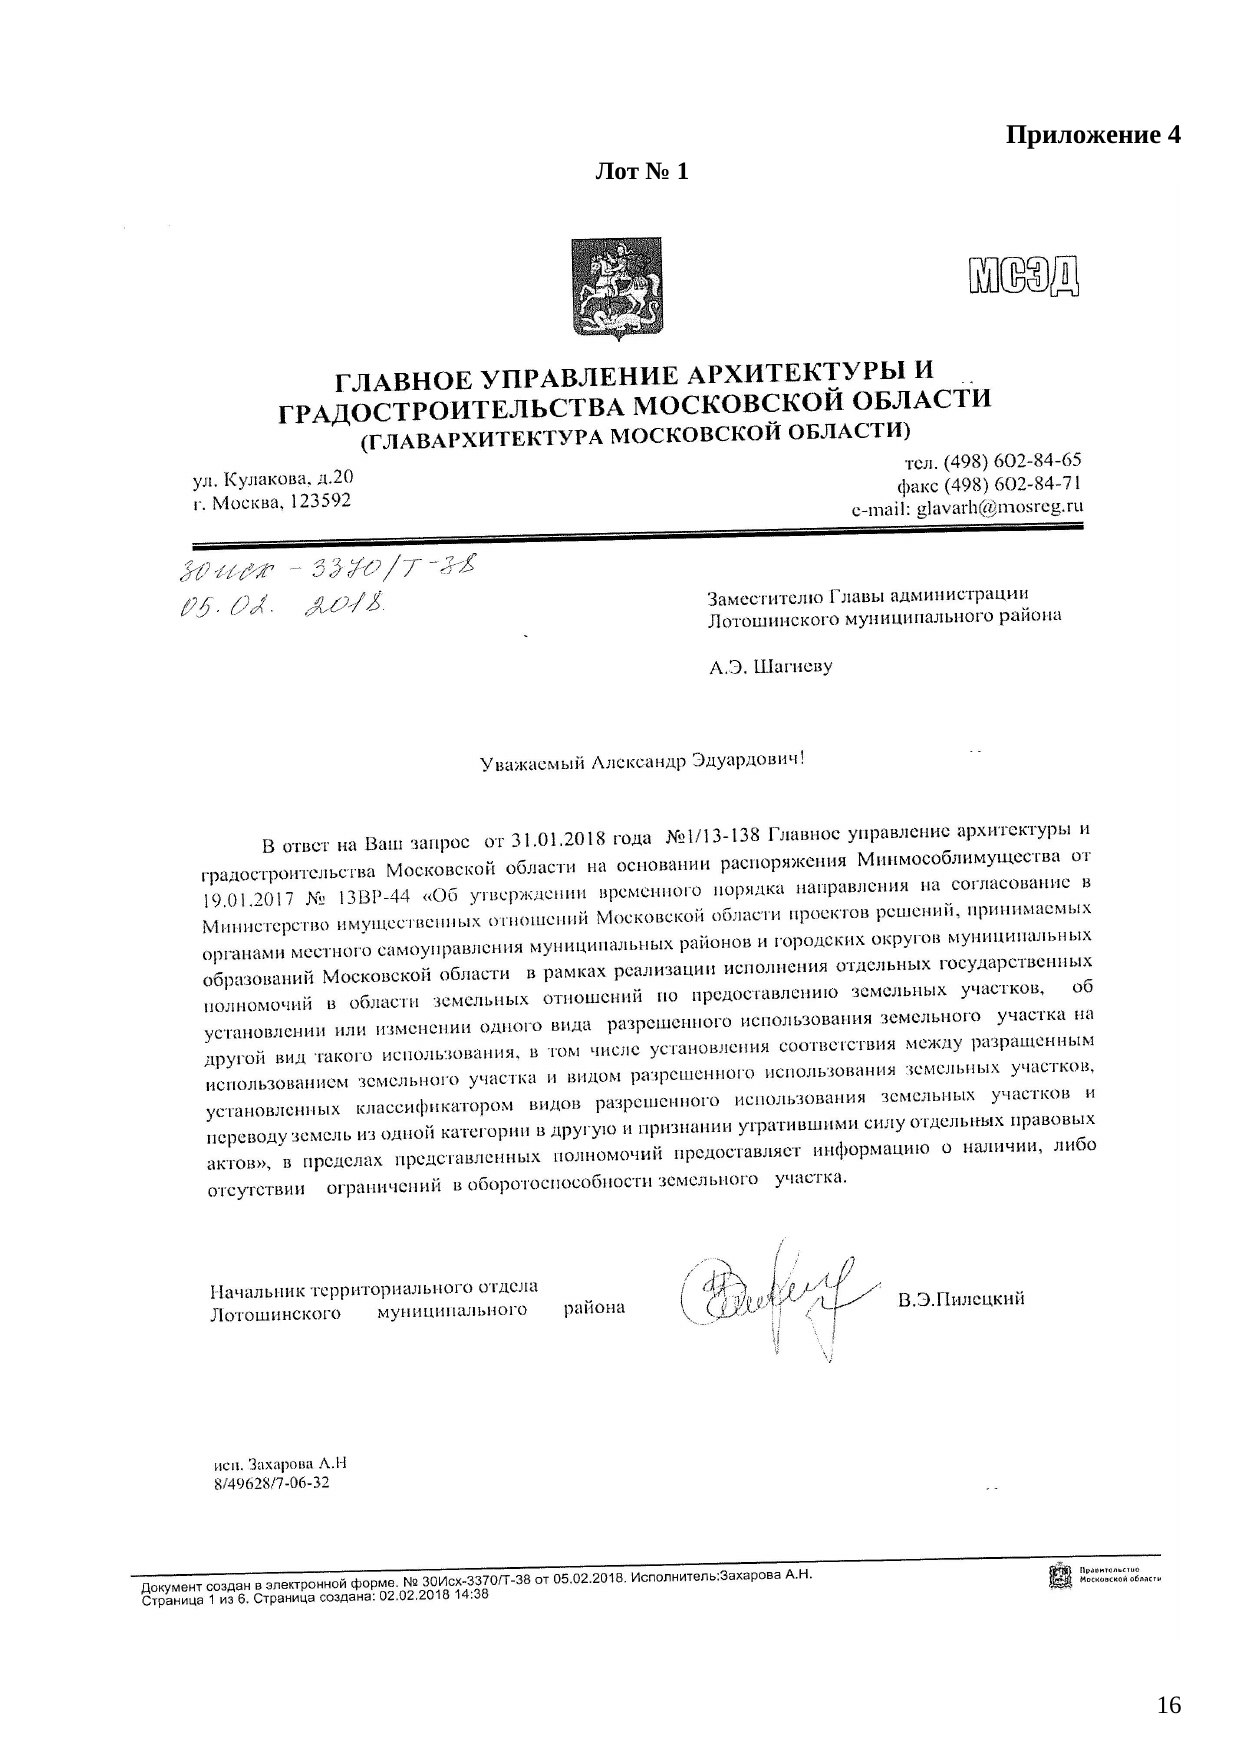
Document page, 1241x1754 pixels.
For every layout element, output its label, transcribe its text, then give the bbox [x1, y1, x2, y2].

subtitle Приложение 4 [929, 118, 1181, 149]
text Лот № 1 [103, 156, 1181, 184]
picture [104, 184, 1181, 1640]
